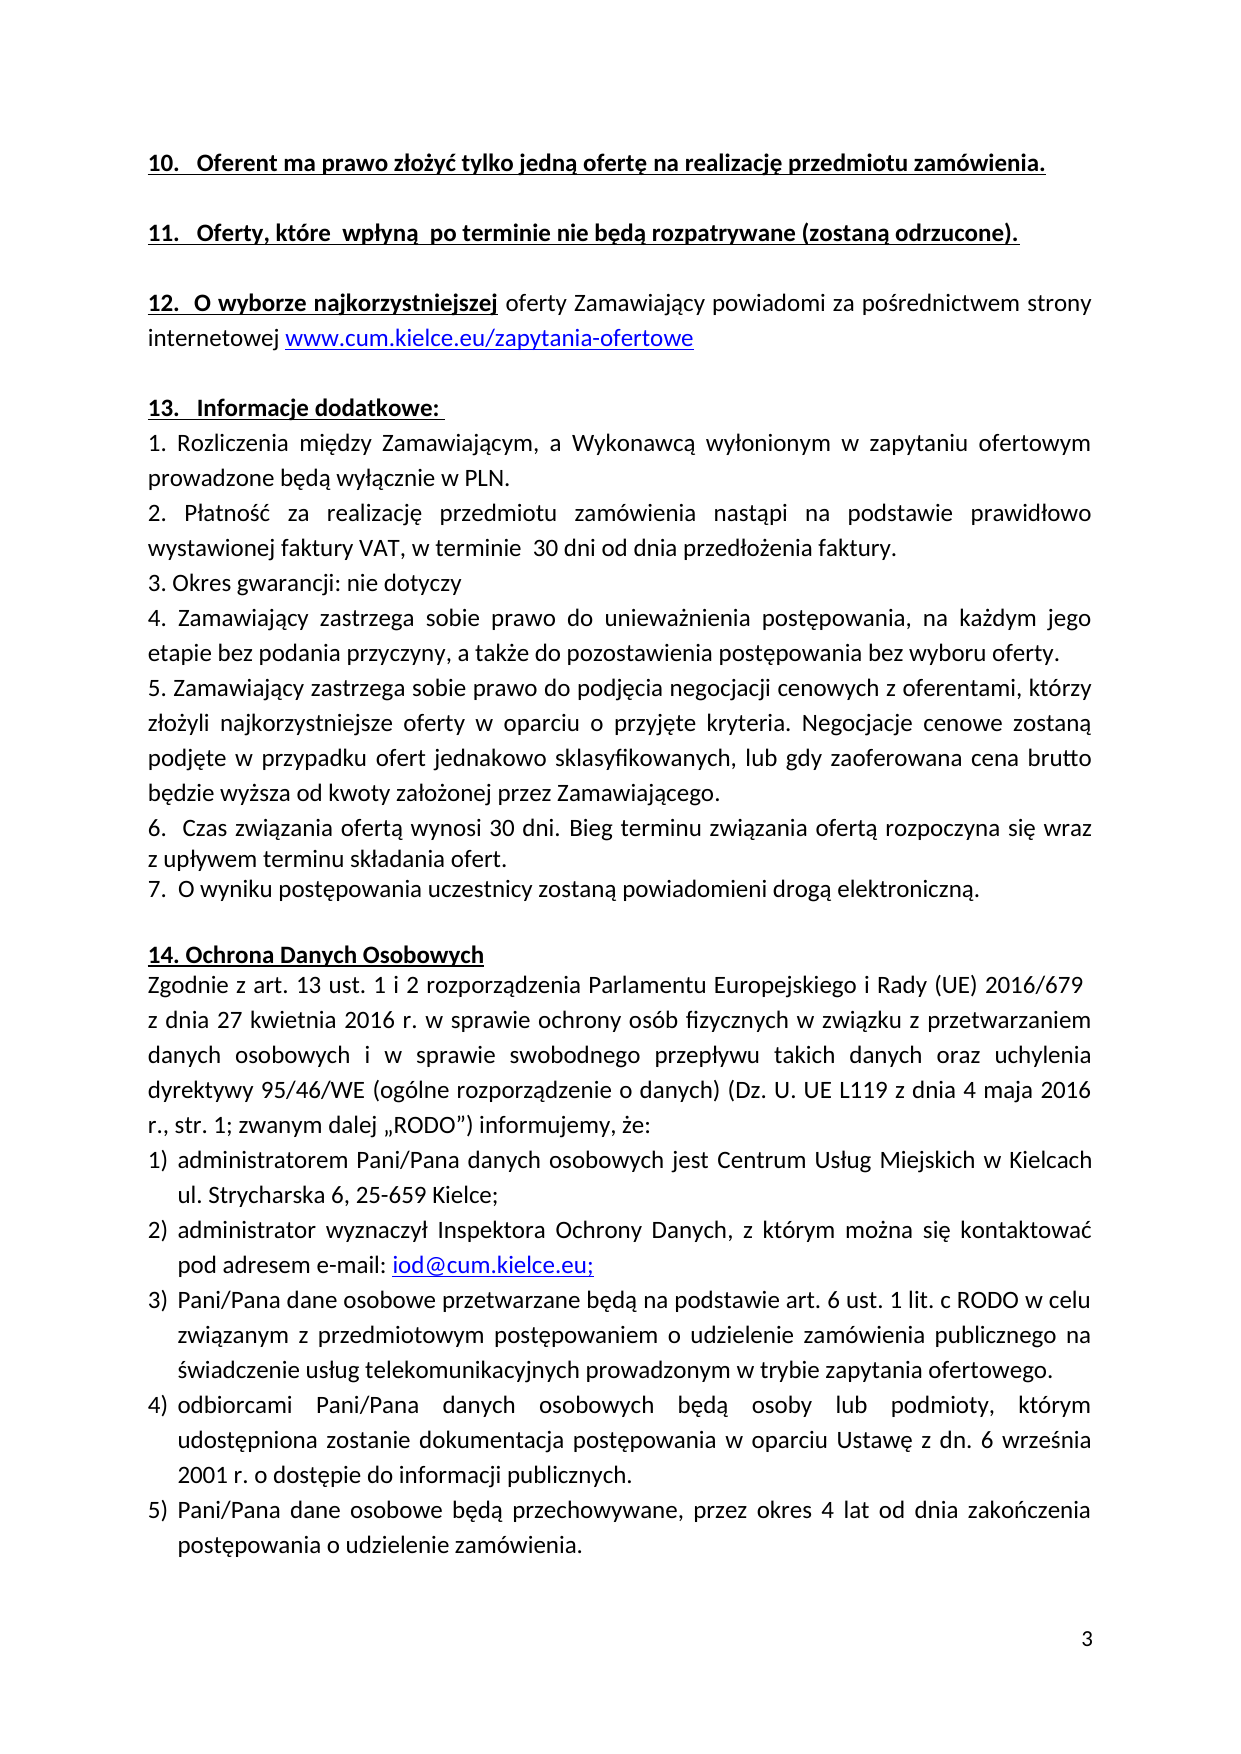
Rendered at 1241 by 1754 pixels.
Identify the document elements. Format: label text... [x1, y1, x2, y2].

list administratorem Pani/Pana danych osobowych jest Centrum Usług Miejskich w Kielcach ul. Strycharska 6, 25-659 Kielce; [148, 1145, 1093, 1210]
text 11. Oferty, które wpłyną po terminie nie będą rozpatrywane (zostaną odrzucone). [148, 218, 1093, 248]
text 7. O wyniku postępowania uczestnicy zostaną powiadomieni drogą elektroniczną. [148, 874, 1093, 904]
text 12. O wyborze najkorzystniejszej oferty Zamawiający powiadomi za pośrednictwem strony internetowej www.cum.kielce.eu/zapytania-ofertowe [148, 288, 1093, 353]
text 3. Okres gwarancji: nie dotyczy [148, 568, 1093, 598]
list administrator wyznaczył Inspektora Ochrony Danych, z którym można się kontaktować pod adresem e-mail: iod@cum.kielce.eu; [148, 1215, 1093, 1280]
text 5. Zamawiający zastrzega sobie prawo do podjęcia negocjacji cenowych z oferentami, którzy złożyli najkorzystniejsze oferty w oparciu o przyjęte kryteria. Negocjacje cenowe zostaną podjęte w przypadku ofert jednakowo sklasyfikowanych, lub gdy zaoferowana cena brutto będzie wyższa od kwoty założonej przez Zamawiającego. [148, 673, 1093, 808]
text 14. Ochrona Danych Osobowych [148, 939, 1093, 970]
text 1. Rozliczenia między Zamawiającym, a Wykonawcą wyłonionym w zapytaniu ofertowym prowadzone będą wyłącznie w PLN. [148, 428, 1093, 493]
text 4. Zamawiający zastrzega sobie prawo do unieważnienia postępowania, na każdym jego etapie bez podania przyczyny, a także do pozostawienia postępowania bez wyboru oferty. [148, 603, 1093, 668]
text Zgodnie z art. 13 ust. 1 i 2 rozporządzenia Parlamentu Europejskiego i Rady (UE) 2016/679 z dnia 27 kwietnia 2016 r. w sprawie ochrony osób fizycznych w związku z przetwarzaniem danych osobowych i w sprawie swobodnego przepływu takich danych oraz uchylenia dyrektywy 95/46/WE (ogólne rozporządzenie o danych) (Dz. U. UE L119 z dnia 4 maja 2016 r., str. 1; zwanym dalej „RODO”) informujemy, że: [148, 970, 1093, 1140]
list Pani/Pana dane osobowe będą przechowywane, przez okres 4 lat od dnia zakończenia postępowania o udzielenie zamówienia. [148, 1495, 1093, 1560]
text 2. Płatność za realizację przedmiotu zamówienia nastąpi na podstawie prawidłowo wystawionej faktury VAT, w terminie 30 dni od dnia przedłożenia faktury. [148, 498, 1093, 563]
list Pani/Pana dane osobowe przetwarzane będą na podstawie art. 6 ust. 1 lit. c RODO w celu związanym z przedmiotowym postępowaniem o udzielenie zamówienia publicznego na świadczenie usług telekomunikacyjnych prowadzonym w trybie zapytania ofertowego. [148, 1285, 1093, 1385]
text 6. Czas związania ofertą wynosi 30 dni. Bieg terminu związania ofertą rozpoczyna się wraz z upływem terminu składania ofert. [148, 813, 1093, 874]
text 13. Informacje dodatkowe: [148, 393, 1093, 423]
text 10. Oferent ma prawo złożyć tylko jedną ofertę na realizację przedmiotu zamówienia. [148, 148, 1093, 178]
list odbiorcami Pani/Pana danych osobowych będą osoby lub podmioty, którym udostępniona zostanie dokumentacja postępowania w oparciu Ustawę z dn. 6 września 2001 r. o dostępie do informacji publicznych. [148, 1390, 1093, 1490]
